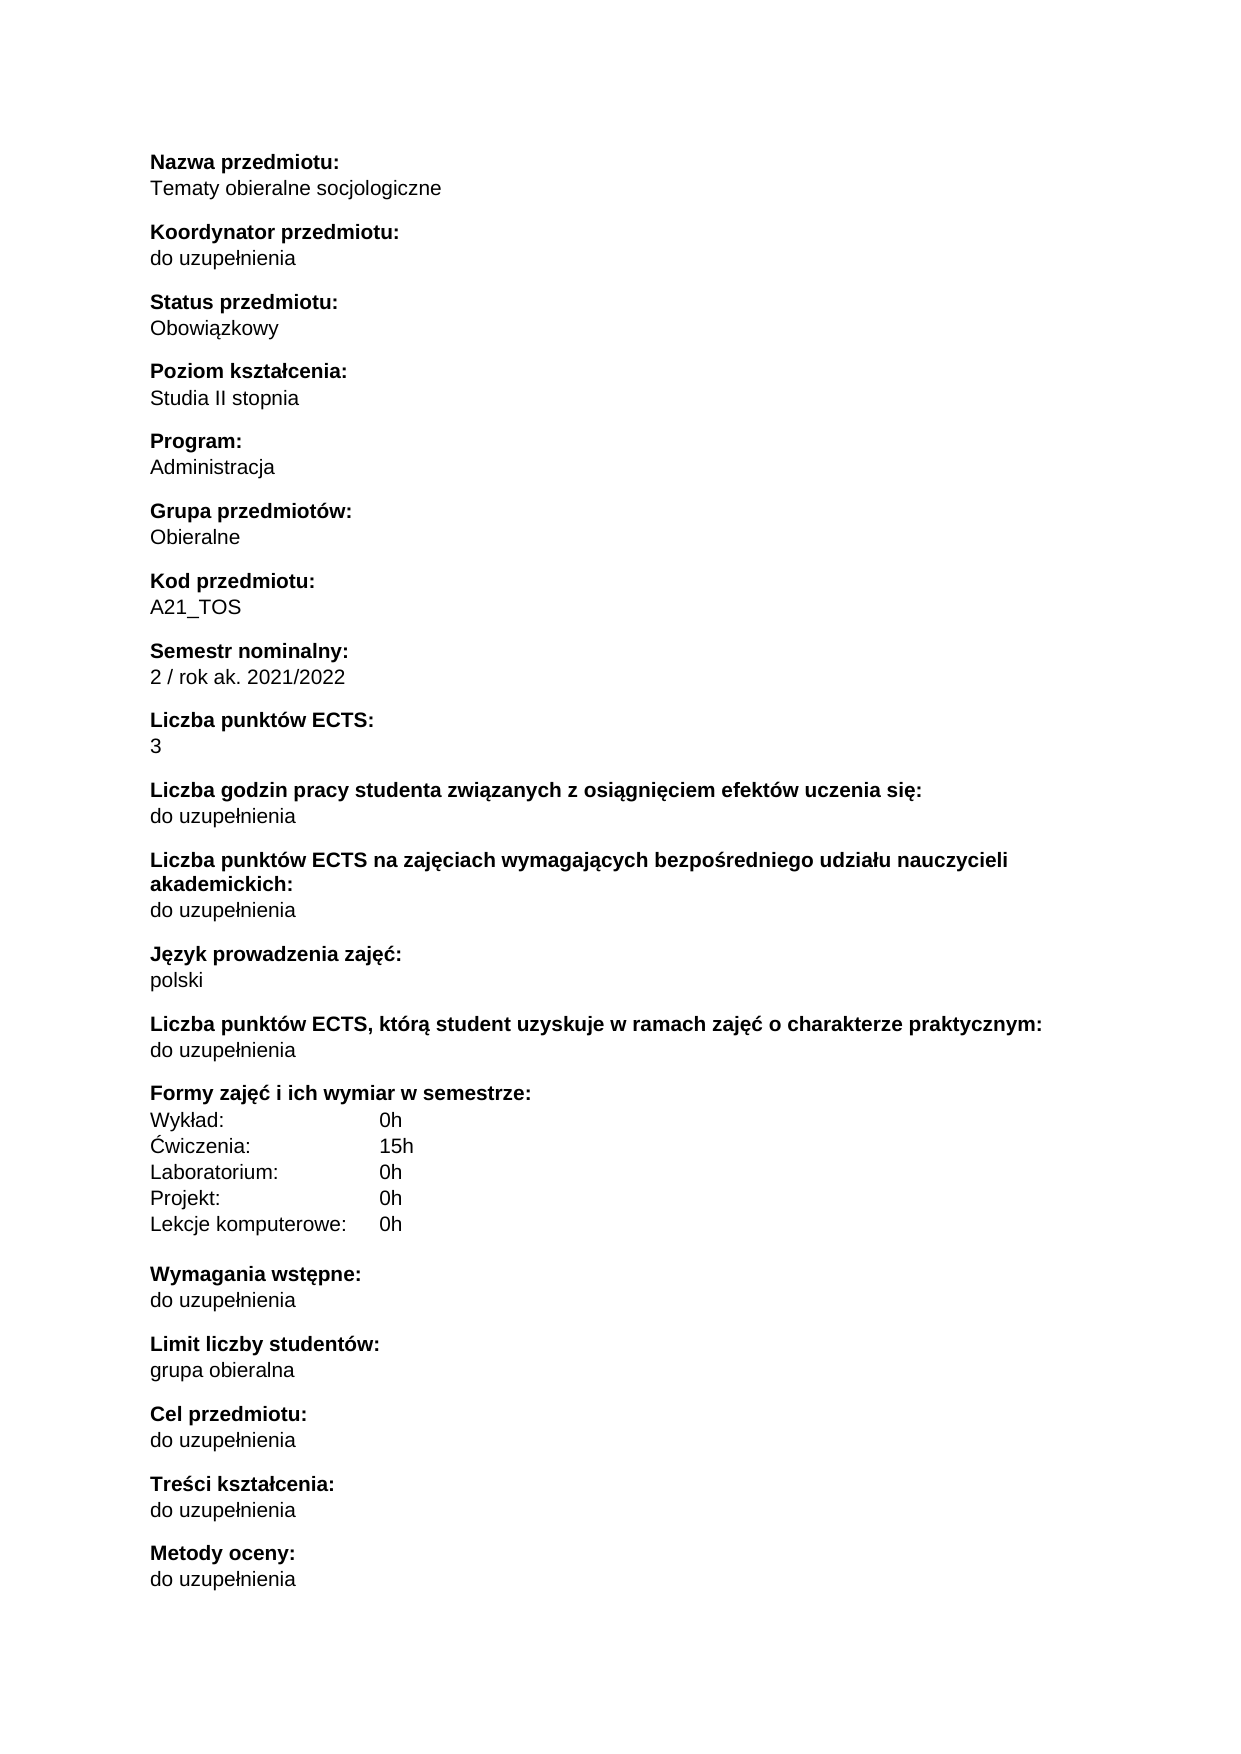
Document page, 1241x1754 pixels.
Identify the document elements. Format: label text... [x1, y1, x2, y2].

text do uzupełnienia [150, 1428, 1090, 1452]
text Treści kształcenia: [150, 1471, 1090, 1495]
text Liczba punktów ECTS, którą student uzyskuje w ramach zajęć o charakterze praktycznym: [150, 1011, 1090, 1035]
text Język prowadzenia zajęć: [150, 942, 1090, 966]
table_cell 15h [369, 1132, 597, 1158]
text Studia II stopnia [150, 385, 1090, 409]
text do uzupełnienia [150, 1567, 1090, 1591]
text do uzupełnienia [150, 1497, 1090, 1521]
text do uzupełnienia [150, 246, 1090, 270]
text Koordynator przedmiotu: [150, 220, 1090, 244]
text Obieralne [150, 525, 1090, 549]
table_cell Projekt: [140, 1186, 367, 1210]
text Liczba godzin pracy studenta związanych z osiągnięciem efektów uczenia się: [150, 778, 1090, 802]
table_cell Ćwiczenia: [140, 1134, 367, 1158]
table_header 0h [369, 1108, 597, 1132]
text grupa obieralna [150, 1358, 1090, 1382]
table_cell Lekcje komputerowe: [140, 1212, 367, 1236]
text do uzupełnienia [150, 1037, 1090, 1061]
text Cel przedmiotu: [150, 1402, 1090, 1426]
text Limit liczby studentów: [150, 1332, 1090, 1356]
text Tematy obieralne socjologiczne [150, 176, 1090, 200]
text do uzupełnienia [150, 804, 1090, 828]
text Semestr nominalny: [150, 638, 1090, 662]
text polski [150, 968, 1090, 992]
text A21_TOS [150, 595, 1090, 619]
text Poziom kształcenia: [150, 359, 1090, 383]
text Status przedmiotu: [150, 289, 1090, 313]
text 2 / rok ak. 2021/2022 [150, 664, 1090, 688]
text Administracja [150, 455, 1090, 479]
table_header Wykład: [140, 1108, 367, 1132]
text do uzupełnienia [150, 898, 1090, 922]
text 3 [150, 734, 1090, 758]
text Liczba punktów ECTS na zajęciach wymagających bezpośredniego udziału nauczycieli akademickich: [150, 848, 1090, 896]
text Grupa przedmiotów: [150, 499, 1090, 523]
text Formy zajęć i ich wymiar w semestrze: [150, 1081, 1090, 1105]
table_cell 0h [369, 1184, 597, 1210]
table_cell 0h [369, 1158, 597, 1184]
text Metody oceny: [150, 1541, 1090, 1565]
text Liczba punktów ECTS: [150, 708, 1090, 732]
text Wymagania wstępne: [150, 1262, 1090, 1286]
text Nazwa przedmiotu: [150, 150, 1090, 174]
text Kod przedmiotu: [150, 569, 1090, 593]
table_cell Laboratorium: [140, 1160, 367, 1184]
text Obowiązkowy [150, 316, 1090, 339]
text Program: [150, 429, 1090, 453]
table_cell 0h [369, 1210, 597, 1236]
text do uzupełnienia [150, 1288, 1090, 1312]
